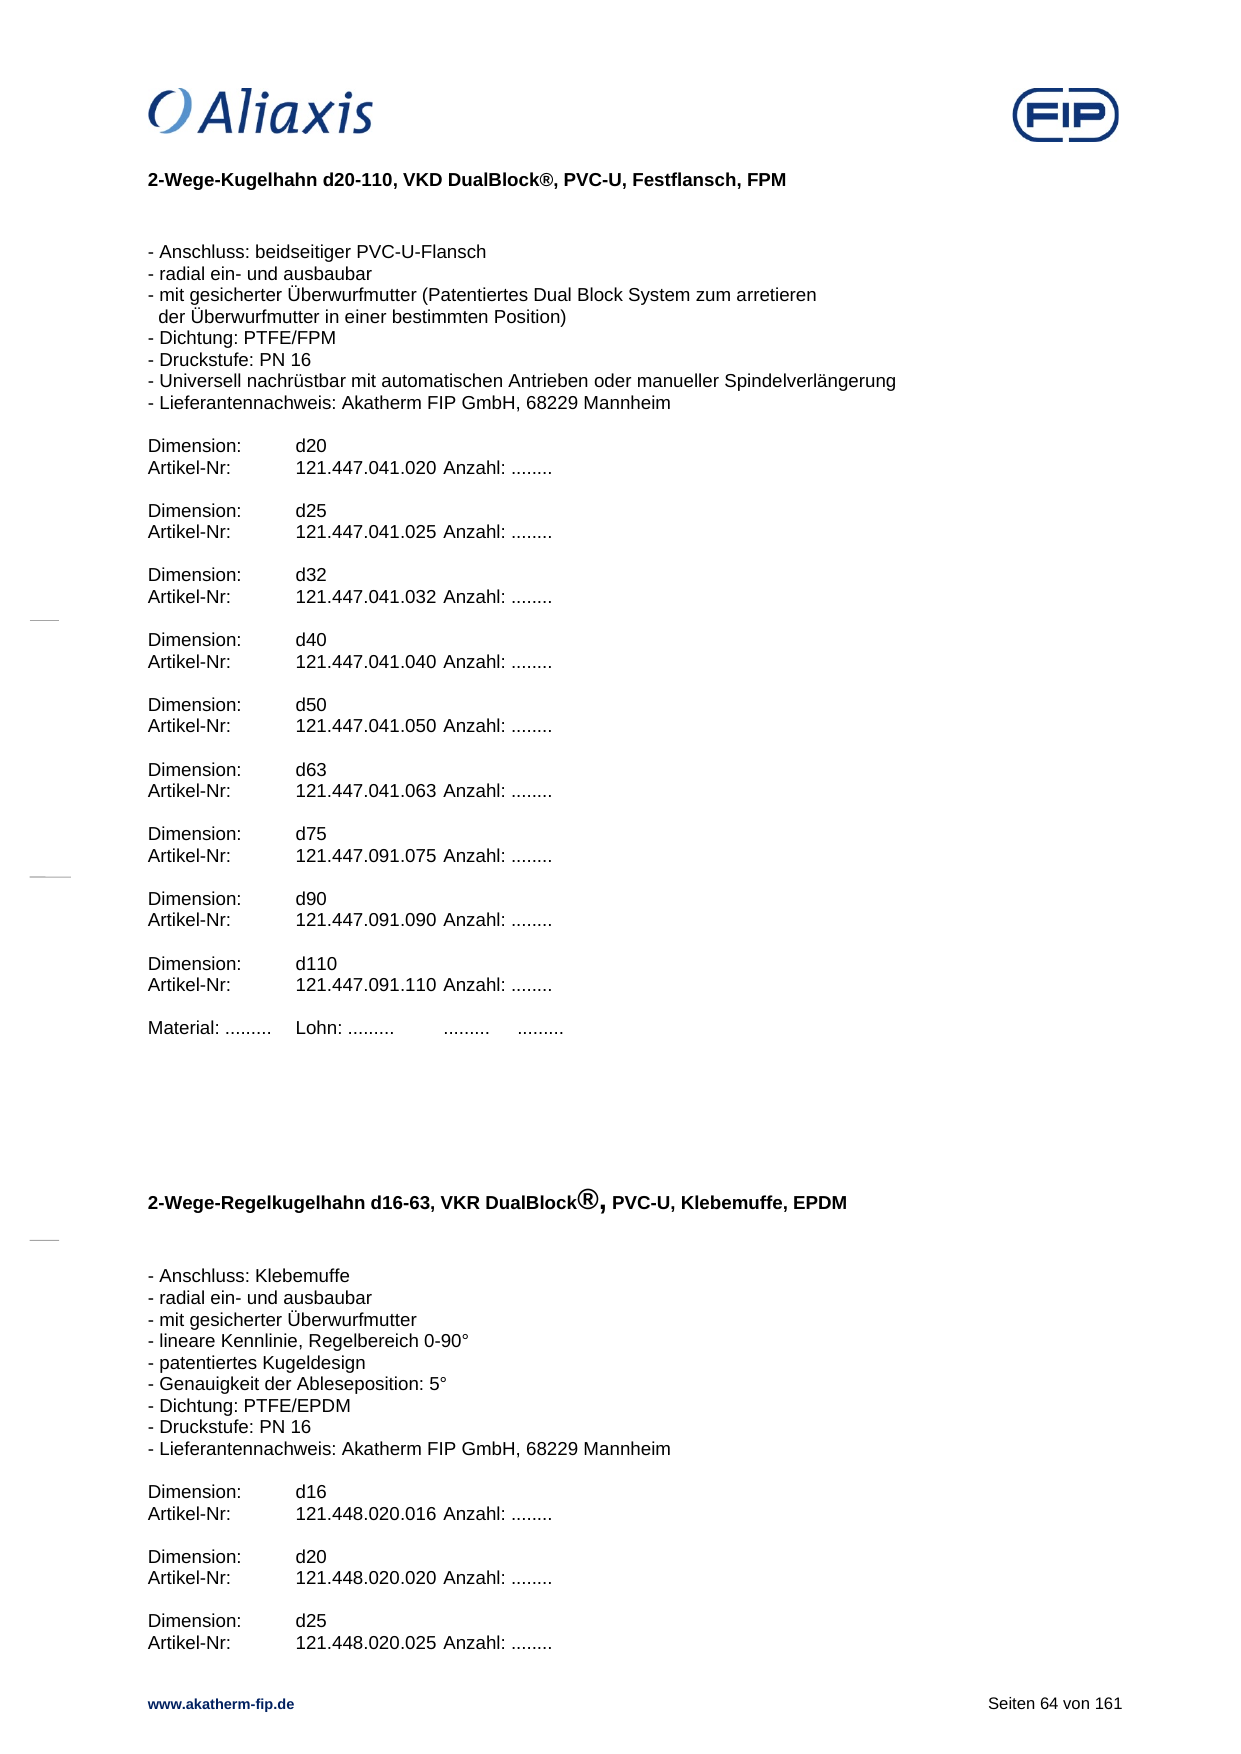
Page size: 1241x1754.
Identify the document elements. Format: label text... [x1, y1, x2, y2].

text - Universell nachrüstbar mit automatischen Antrieben oder manueller Spindelverlängerung [148, 370, 1122, 392]
text Dimension: d90 [148, 888, 1122, 909]
text - patentiertes Kugeldesign [148, 1352, 1122, 1373]
text Dimension: d75 [148, 823, 1122, 844]
text - Druckstufe: PN 16 [148, 1416, 1122, 1438]
text Artikel-Nr: 121.448.020.025 Anzahl: ........ [148, 1632, 1122, 1653]
text - Lieferantennachweis: Akatherm FIP GmbH, 68229 Mannheim [148, 392, 1122, 413]
text - Anschluss: beidseitiger PVC-U-Flansch [148, 241, 1122, 262]
text Material: ......... Lohn: ......... ......... ......... [148, 1017, 1122, 1039]
text Dimension: d16 [148, 1481, 1122, 1502]
text - Dichtung: PTFE/FPM [148, 327, 1122, 349]
text - Genauigkeit der Ableseposition: 5° [148, 1373, 1122, 1395]
text - Lieferantennachweis: Akatherm FIP GmbH, 68229 Mannheim [148, 1438, 1122, 1459]
text - Anschluss: Klebemuffe [148, 1265, 1122, 1287]
text Artikel-Nr: 121.448.020.020 Anzahl: ........ [148, 1567, 1122, 1589]
text Artikel-Nr: 121.447.041.063 Anzahl: ........ [148, 780, 1122, 801]
text Artikel-Nr: 121.447.041.020 Anzahl: ........ [148, 456, 1122, 478]
text - radial ein- und ausbaubar [148, 262, 1122, 284]
text - lineare Kennlinie, Regelbereich 0-90° [148, 1330, 1122, 1352]
text Artikel-Nr: 121.447.041.032 Anzahl: ........ [148, 586, 1122, 607]
text Dimension: d25 [148, 1610, 1122, 1632]
subtitle 2-Wege-Regelkugelhahn d16-63, VKR DualBlock®, PVC-U, Klebemuffe, EPDM [148, 1182, 1122, 1215]
text - Druckstufe: PN 16 [148, 349, 1122, 370]
text Dimension: d40 [148, 629, 1122, 651]
text - mit gesicherter Überwurfmutter (Patentiertes Dual Block System zum arretieren [148, 284, 1122, 306]
text Artikel-Nr: 121.447.041.025 Anzahl: ........ [148, 521, 1122, 543]
text Artikel-Nr: 121.447.041.050 Anzahl: ........ [148, 715, 1122, 737]
text Dimension: d50 [148, 694, 1122, 715]
picture [1012, 88, 1119, 142]
text Artikel-Nr: 121.447.091.090 Anzahl: ........ [148, 909, 1122, 931]
text Artikel-Nr: 121.447.041.040 Anzahl: ........ [148, 651, 1122, 672]
text Dimension: d110 [148, 952, 1122, 974]
text - mit gesicherter Überwurfmutter [148, 1308, 1122, 1330]
subtitle 2-Wege-Kugelhahn d20-110, VKD DualBlock®, PVC-U, Festflansch, FPM [148, 169, 1122, 191]
text Artikel-Nr: 121.447.091.075 Anzahl: ........ [148, 844, 1122, 866]
text Dimension: d63 [148, 758, 1122, 780]
text der Überwurfmutter in einer bestimmten Position) [148, 306, 1122, 327]
text Dimension: d32 [148, 564, 1122, 586]
text Dimension: d20 [148, 1546, 1122, 1567]
text Dimension: d20 [148, 435, 1122, 456]
text Artikel-Nr: 121.447.091.110 Anzahl: ........ [148, 974, 1122, 996]
text - Dichtung: PTFE/EPDM [148, 1395, 1122, 1416]
picture [148, 88, 373, 134]
text Dimension: d25 [148, 499, 1122, 521]
text Artikel-Nr: 121.448.020.016 Anzahl: ........ [148, 1502, 1122, 1524]
text - radial ein- und ausbaubar [148, 1287, 1122, 1308]
